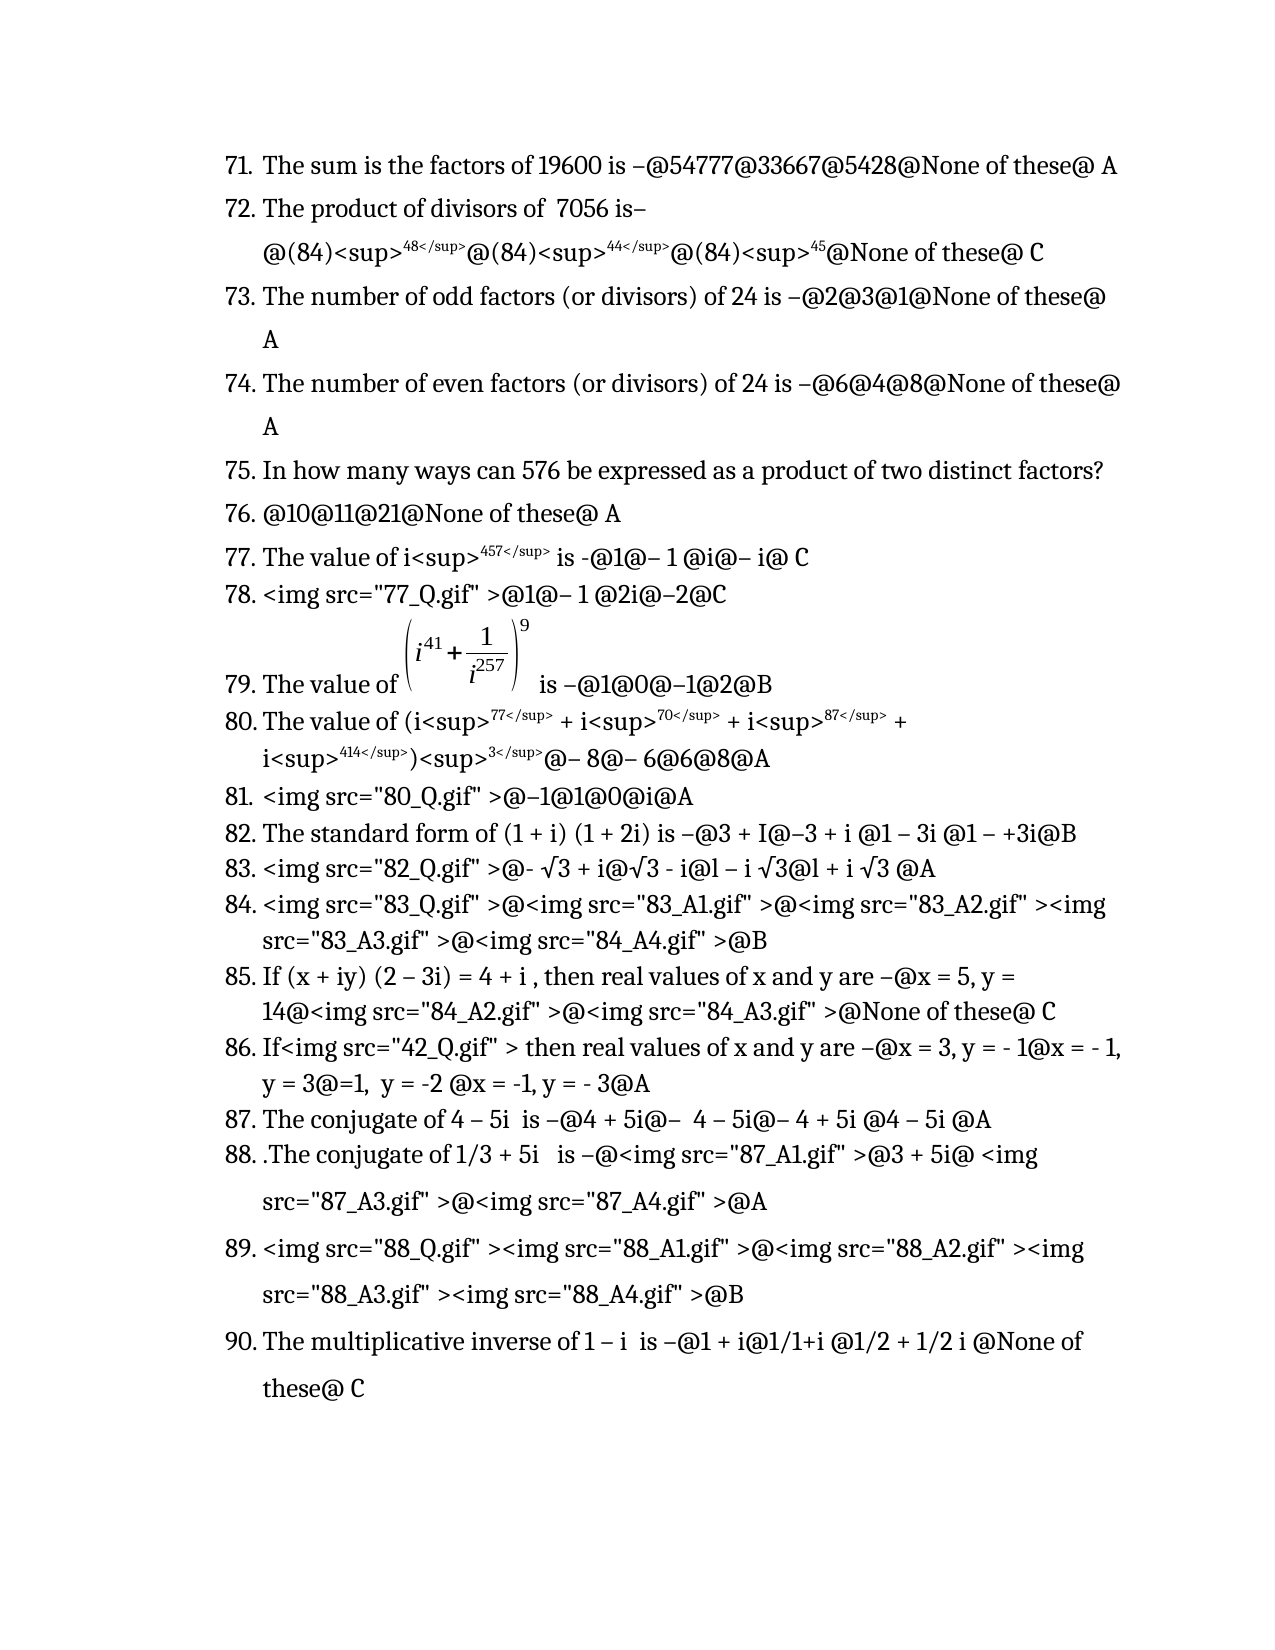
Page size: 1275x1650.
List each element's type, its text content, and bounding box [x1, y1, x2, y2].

list In how many ways can 576 be expressed as a product of two distinct factors? [225, 455, 1125, 486]
list .The conjugate of 1/3 + 5i is –@<img src="87_A1.gif" >@3 + 5i@ <img src="87_A3.gif" >@<img src="87_A4.gif" >@A [225, 1139, 1125, 1217]
list The multiplicative inverse of 1 – i is –@1 + i@1/1+i @1/2 + 1/2 i @None of these@ C [225, 1326, 1125, 1404]
list The number of odd factors (or divisors) of 24 is –@2@3@1@None of these@ A [225, 281, 1125, 355]
list The conjugate of 4 – 5i is –@4 + 5i@– 4 – 5i@– 4 + 5i @4 – 5i @A [225, 1104, 1125, 1135]
list The standard form of (1 + i) (1 + 2i) is –@3 + I@–3 + i @1 – 3i @1 – +3i@B [225, 818, 1125, 849]
list <img src="80_Q.gif" >@–1@1@0@i@A [225, 781, 1125, 812]
list If (x + iy) (2 – 3i) = 4 + i , then real values of x and y are –@x = 5, y = 14@<img src="84_A2.gif" >@<img src="84_A3.gif" >@None of these@ C [225, 961, 1125, 1028]
list The number of even factors (or divisors) of 24 is –@6@4@8@None of these@ A [225, 368, 1125, 442]
list The sum is the factors of 19600 is –@54777@33667@5428@None of these@ A [225, 150, 1125, 181]
list If<img src="42_Q.gif" > then real values of x and y are –@x = 3, y = - 1@x = - 1, y = 3@=1, y = -2 @x = -1, y = - 3@A [225, 1032, 1125, 1099]
list @10@11@21@None of these@ A [225, 498, 1125, 529]
list The product of divisors of 7056 is–@(84)<sup>48</sup>@(84)<sup>44</sup>@(84)<sup>45@None of these@ C [225, 193, 1125, 268]
list <img src="82_Q.gif" >@- √3 + i@√3 - i@l – i √3@l + i √3 @A [225, 853, 1125, 885]
list <img src="88_Q.gif" ><img src="88_A1.gif" >@<img src="88_A2.gif" ><img src="88_A3.gif" ><img src="88_A4.gif" >@B [225, 1233, 1125, 1311]
list <img src="77_Q.gif" >@1@– 1 @2i@–2@C [225, 579, 1125, 610]
list The value of (i<sup>77</sup> + i<sup>70</sup> + i<sup>87</sup> + i<sup>414</sup>)<sup>3</sup>@– 8@– 6@6@8@A [225, 706, 1125, 774]
list <img src="83_Q.gif" >@<img src="83_A1.gif" >@<img src="83_A2.gif" ><img src="83_A3.gif" >@<img src="84_A4.gif" >@B [225, 889, 1125, 956]
list The value of is –@1@0@–1@2@B [225, 616, 1125, 700]
list The value of i<sup>457</sup> is -@1@– 1 @i@– i@ C [225, 542, 1125, 573]
